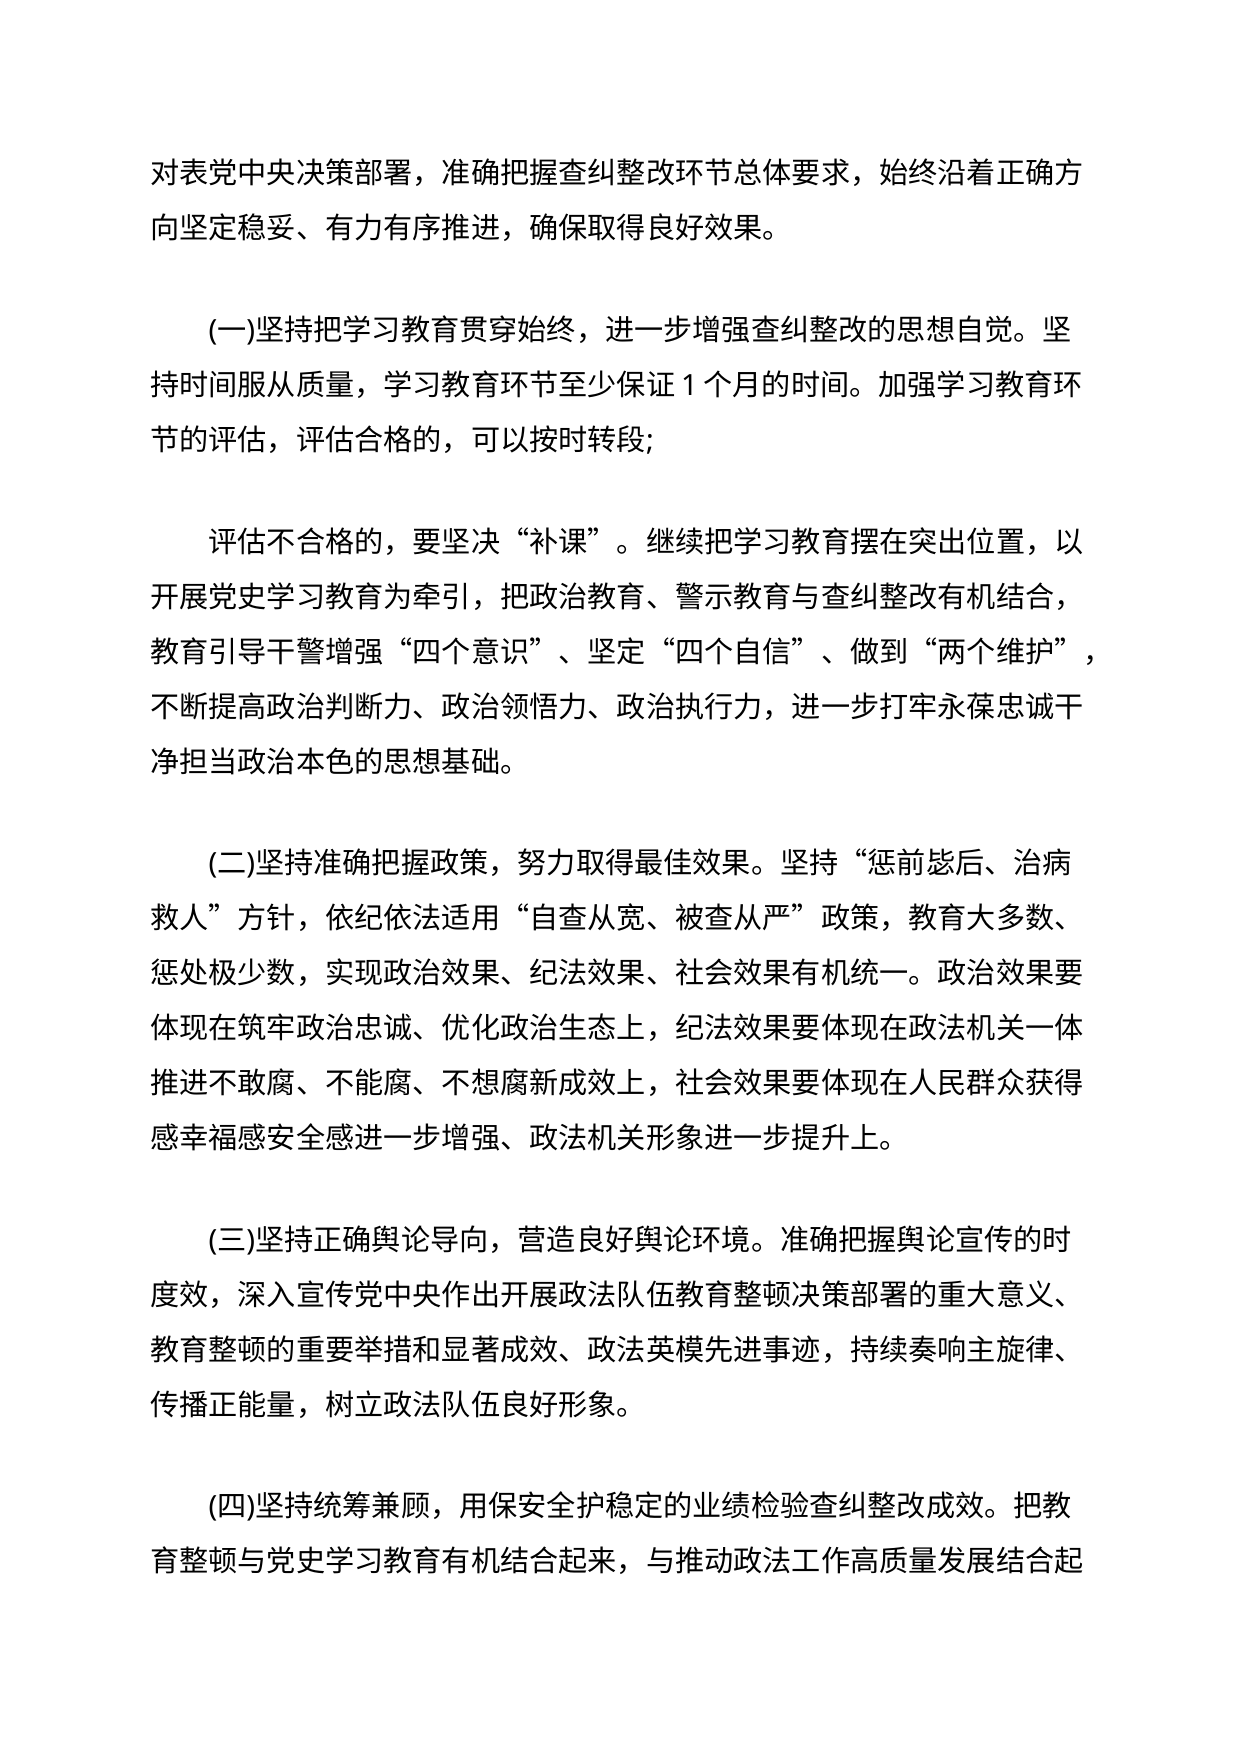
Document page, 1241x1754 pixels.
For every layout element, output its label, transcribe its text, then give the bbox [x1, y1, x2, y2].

text (一)坚持把学习教育贯穿始终，进一步增强查纠整改的思想自觉。坚持时间服从质量，学习教育环节至少保证1个月的时间。加强学习教育环节的评估，评估合格的，可以按时转段; [150, 307, 1090, 459]
text 评估不合格的，要坚决“补课”。继续把学习教育摆在突出位置，以开展党史学习教育为牵引，把政治教育、警示教育与查纠整改有机结合，教育引导干警增强“四个意识”、坚定“四个自信”、做到“两个维护”，不断提高政治判断力、政治领悟力、政治执行力，进一步打牢永葆忠诚干净担当政治本色的思想基础。 [150, 519, 1090, 781]
text (二)坚持准确把握政策，努力取得最佳效果。坚持“惩前毖后、治病救人”方针，依纪依法适用“自查从宽、被查从严”政策，教育大多数、惩处极少数，实现政治效果、纪法效果、社会效果有机统一。政治效果要体现在筑牢政治忠诚、优化政治生态上，纪法效果要体现在政法机关一体推进不敢腐、不能腐、不想腐新成效上，社会效果要体现在人民群众获得感幸福感安全感进一步增强、政法机关形象进一步提升上。 [150, 840, 1090, 1157]
text (三)坚持正确舆论导向，营造良好舆论环境。准确把握舆论宣传的时度效，深入宣传党中央作出开展政法队伍教育整顿决策部署的重大意义、教育整顿的重要举措和显著成效、政法英模先进事迹，持续奏响主旋律、传播正能量，树立政法队伍良好形象。 [150, 1216, 1090, 1423]
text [150, 1483, 1090, 1580]
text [150, 150, 1090, 247]
